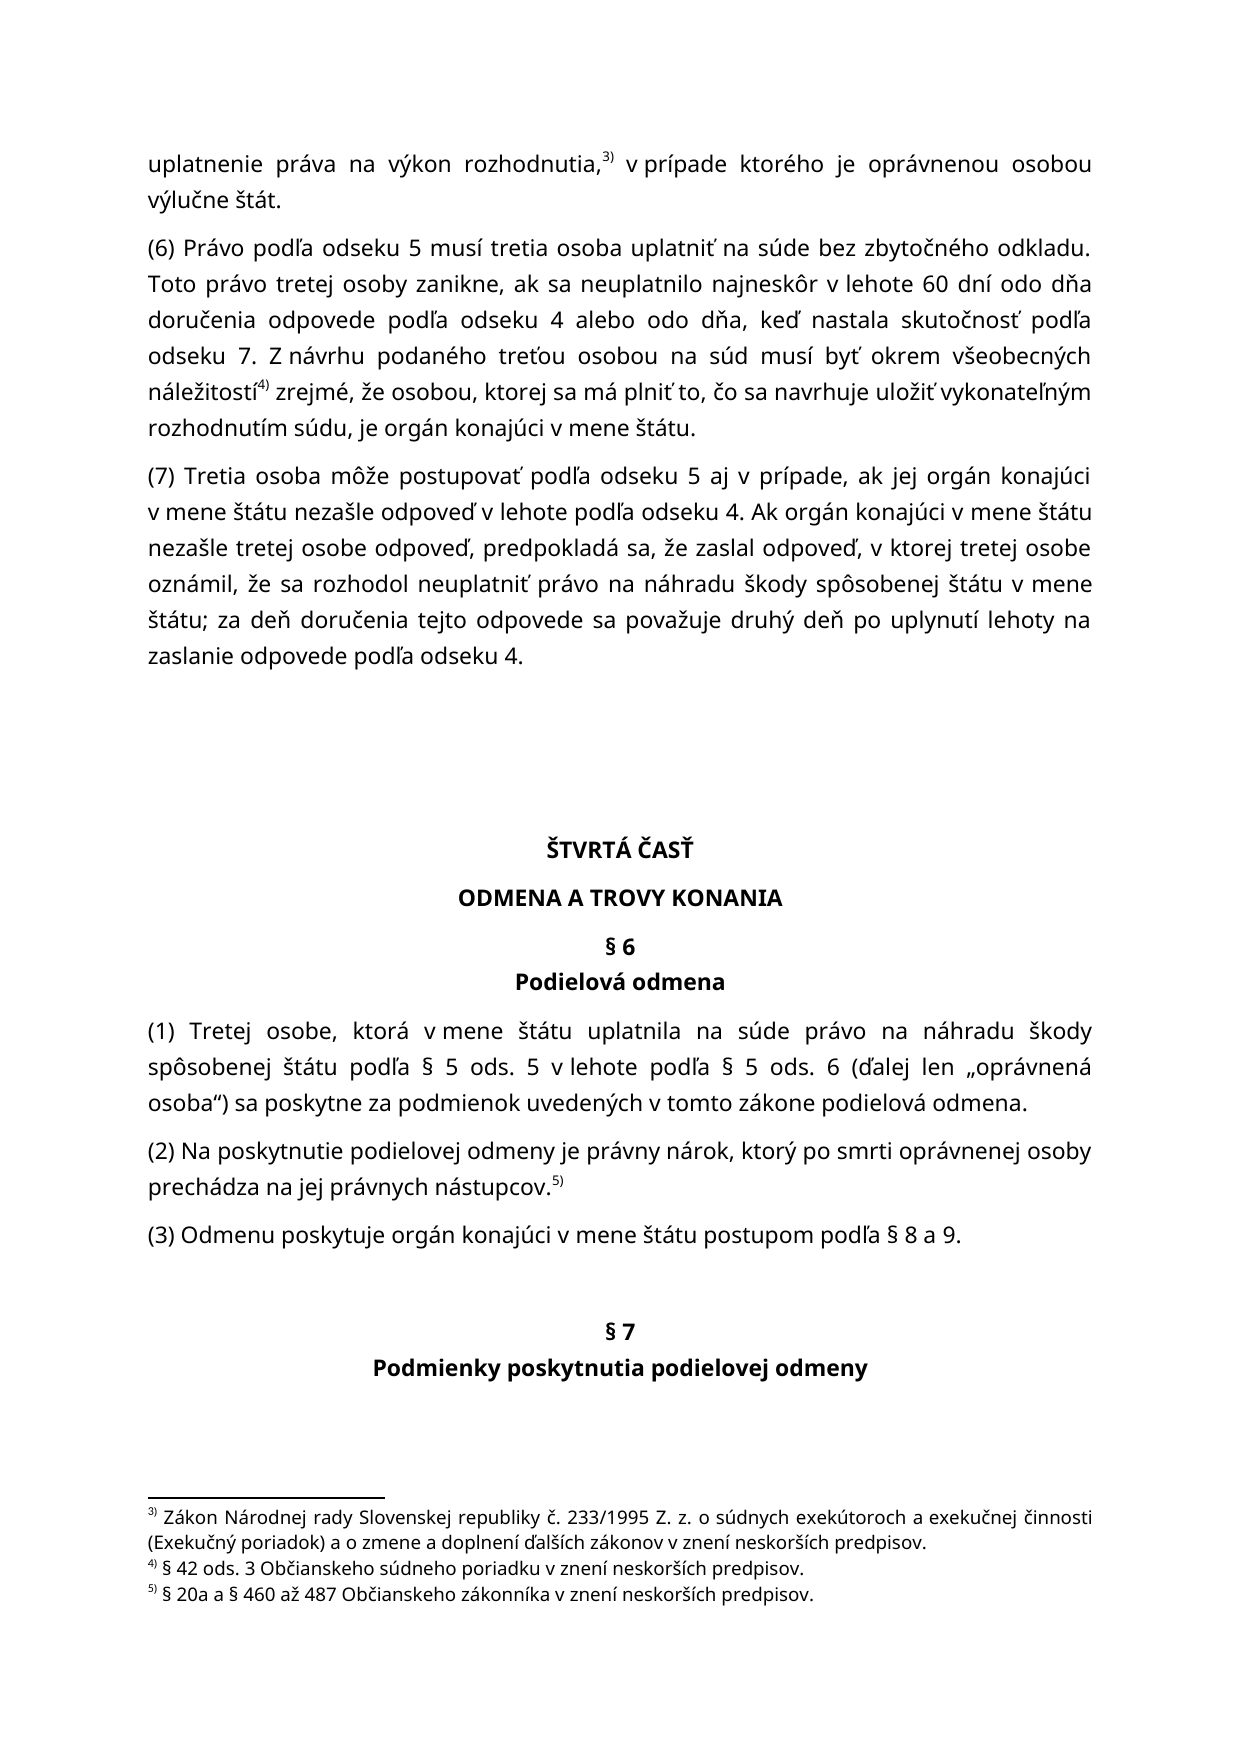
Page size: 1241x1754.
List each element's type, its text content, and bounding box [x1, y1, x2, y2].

list § 6 [148, 930, 1093, 962]
list § 7 [148, 1316, 1093, 1348]
text (3) Odmenu poskytuje orgán konajúci v mene štátu postupom podľa § 8 a 9. [148, 1219, 1093, 1251]
text (6) Právo podľa odseku 5 musí tretia osoba uplatniť na súde bez zbytočného odkladu. Toto právo tretej osoby zanikne, ak sa neuplatnilo najneskôr v lehote 60 dní odo dňa doručenia odpovede podľa odseku 4 alebo odo dňa, keď nastala skutočnosť podľa odseku 7. Z návrhu podaného treťou osobou na súd musí byť okrem všeobecných náležitostí) zrejmé, že osobou, ktorej sa má plniť to, čo sa navrhuje uložiť vykonateľným rozhodnutím súdu, je orgán konajúci v mene štátu. [148, 232, 1093, 443]
text ŠTVRTÁ ČASŤ [148, 833, 1093, 865]
list Podmienky poskytnutia podielovej odmeny [148, 1352, 1093, 1383]
list Podielová odmena [148, 966, 1093, 998]
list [148, 148, 1093, 215]
text (1) Tretej osobe, ktorá v mene štátu uplatnila na súde právo na náhradu škody spôsobenej štátu podľa § 5 ods. 5 v lehote podľa § 5 ods. 6 (ďalej len „oprávnená osoba“) sa poskytne za podmienok uvedených v tomto zákone podielová odmena. [148, 1015, 1093, 1118]
text ODMENA A TROVY KONANIA [148, 882, 1093, 913]
text (7) Tretia osoba môže postupovať podľa odseku 5 aj v prípade, ak jej orgán konajúci v mene štátu nezašle odpoveď v lehote podľa odseku 4. Ak orgán konajúci v mene štátu nezašle tretej osobe odpoveď, predpokladá sa, že zaslal odpoveď, v ktorej tretej osobe oznámil, že sa rozhodol neuplatniť právo na náhradu škody spôsobenej štátu v mene štátu; za deň doručenia tejto odpovede sa považuje druhý deň po uplynutí lehoty na zaslanie odpovede podľa odseku 4. [148, 460, 1093, 671]
text (2) Na poskytnutie podielovej odmeny je právny nárok, ktorý po smrti oprávnenej osoby prechádza na jej právnych nástupcov.) [148, 1135, 1093, 1202]
